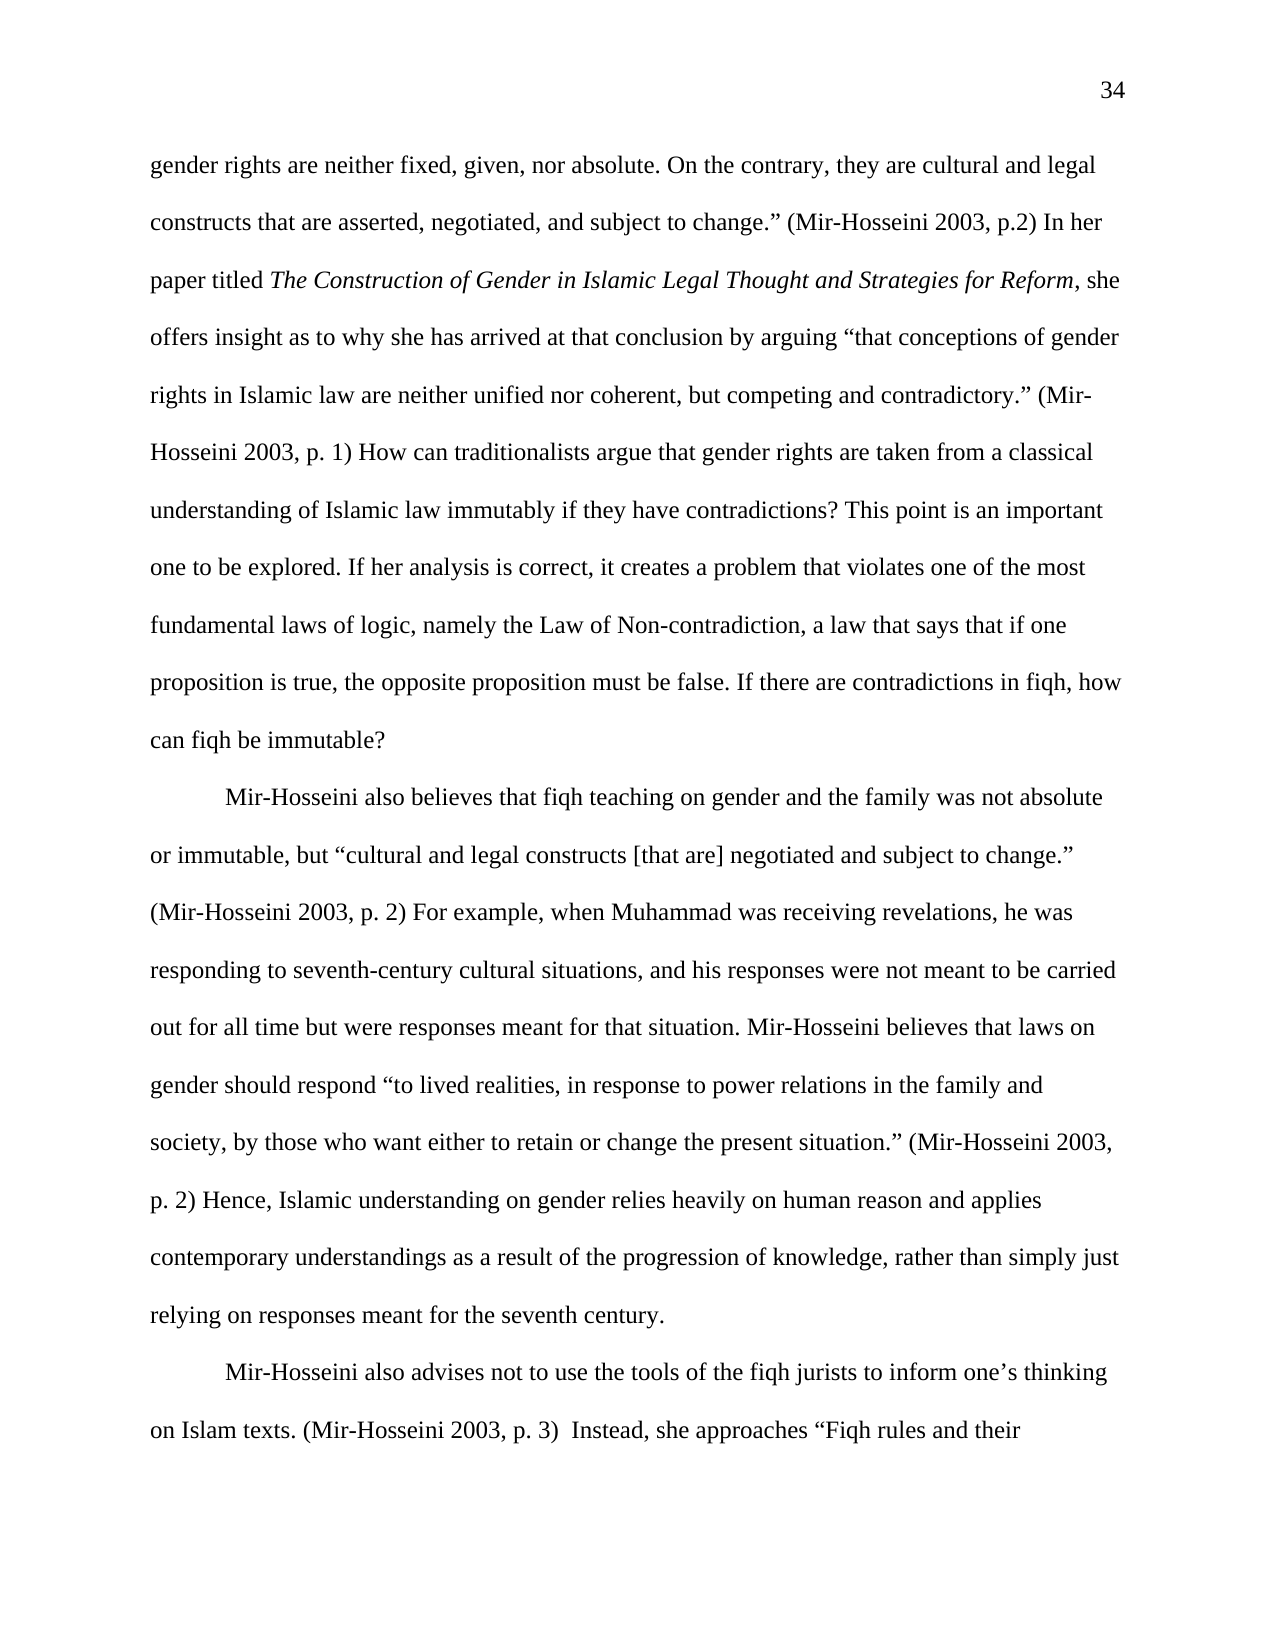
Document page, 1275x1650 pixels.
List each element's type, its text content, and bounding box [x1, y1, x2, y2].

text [150, 1357, 1125, 1444]
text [150, 150, 1125, 754]
text Mir-Hosseini also believes that fiqh teaching on gender and the family was not absolute or immutable, but “cultural and legal constructs [that are] negotiated and subject to change.” (Mir-Hosseini 2003, p. 2) For example, when Muhammad was receiving revelations, he was responding to seventh-century cultural situations, and his responses were not meant to be carried out for all time but were responses meant for that situation. Mir-Hosseini believes that laws on gender should respond “to lived realities, in response to power relations in the family and society, by those who want either to retain or change the present situation.” (Mir-Hosseini 2003, p. 2) Hence, Islamic understanding on gender relies heavily on human reason and applies contemporary understandings as a result of the progression of knowledge, rather than simply just relying on responses meant for the seventh century. [150, 782, 1125, 1329]
